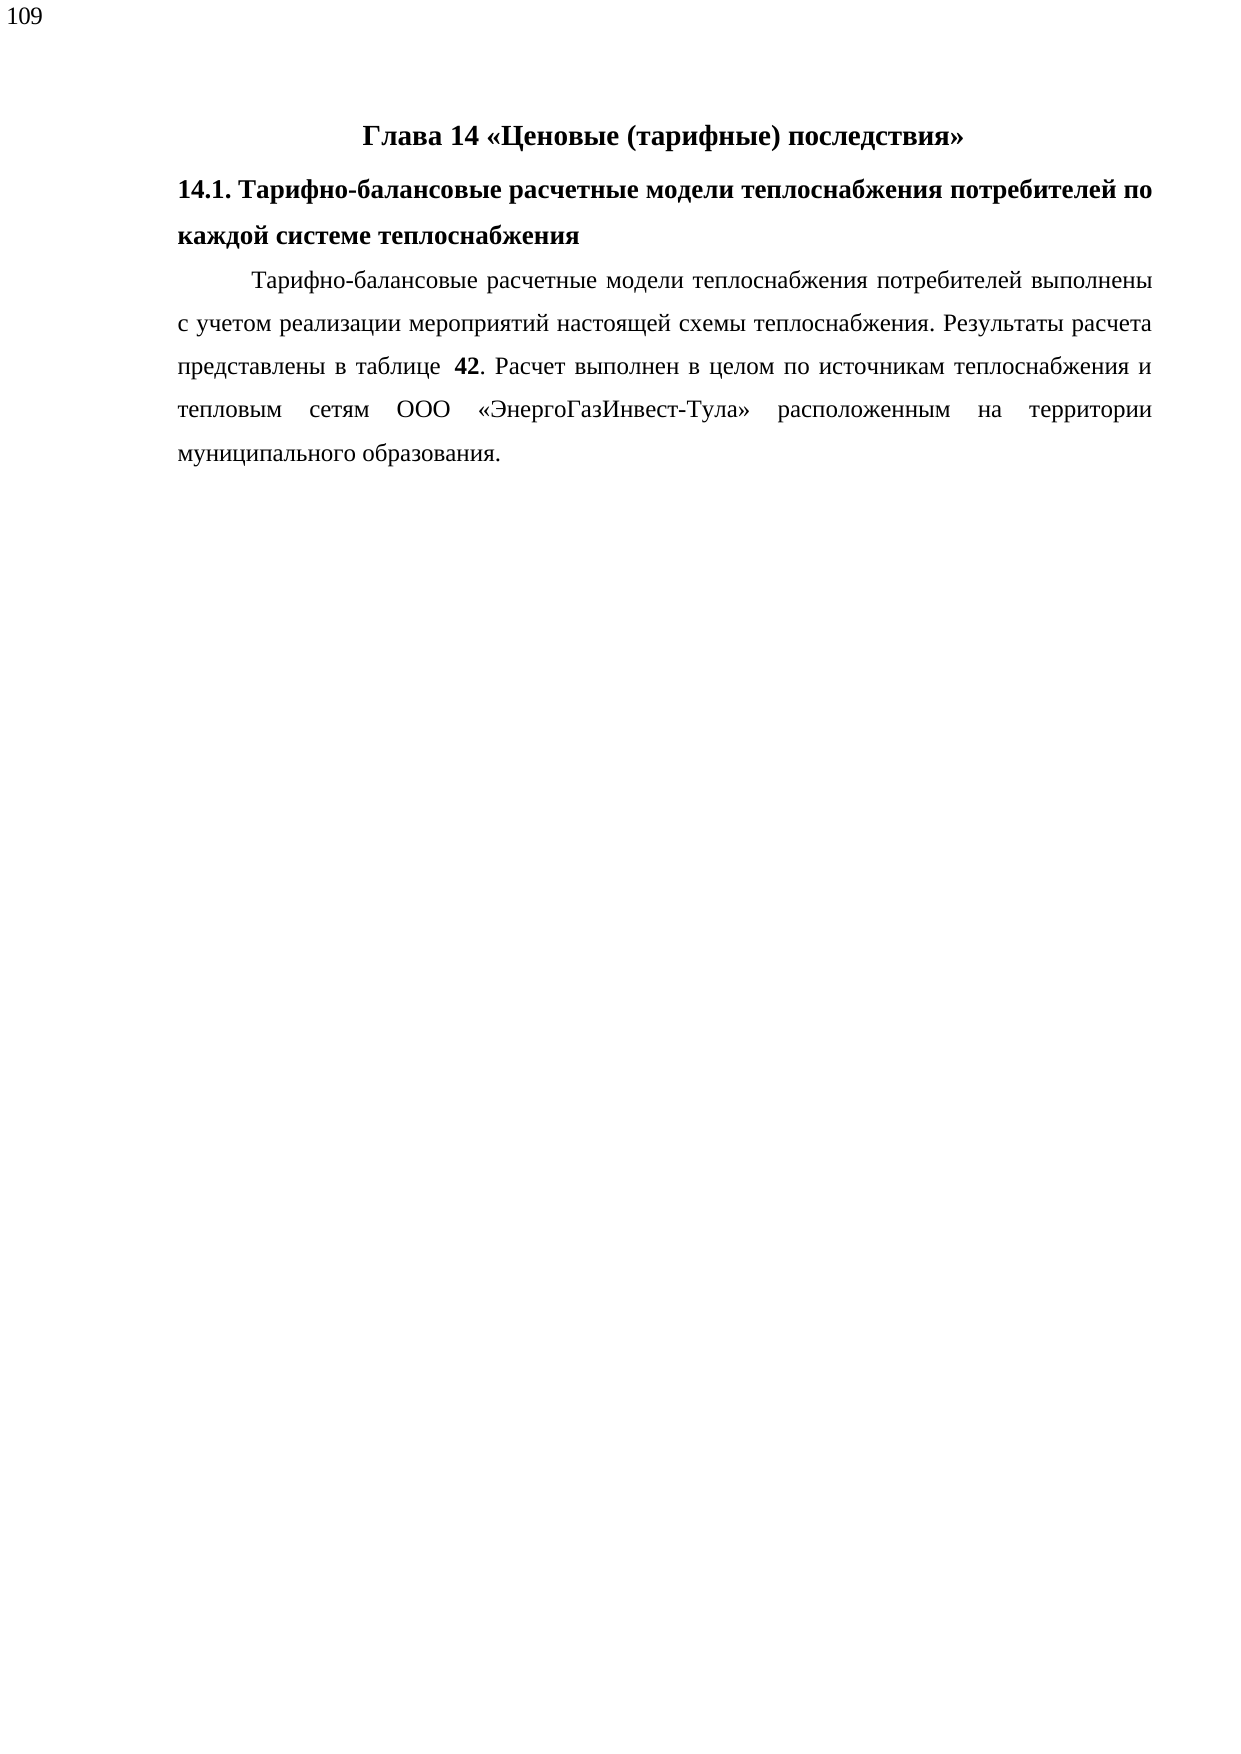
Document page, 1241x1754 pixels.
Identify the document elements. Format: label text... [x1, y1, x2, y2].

text Тарифно-балансовые расчетные модели теплоснабжения потребителей выполнены с учетом реализации мероприятий настоящей схемы теплоснабжения. Результаты расчета представлены в таблице 42. Расчет выполнен в целом по источникам теплоснабжения и тепловым сетям ООО «ЭнергоГазИнвест-Тула» расположенным на территории муниципального образования. [177, 265, 1153, 466]
subtitle Глава 14 «Ценовые (тарифные) последствия» [362, 118, 1181, 152]
subtitle Тарифно-балансовые расчетные модели теплоснабжения потребителей по каждой системе теплоснабжения [177, 173, 1153, 250]
